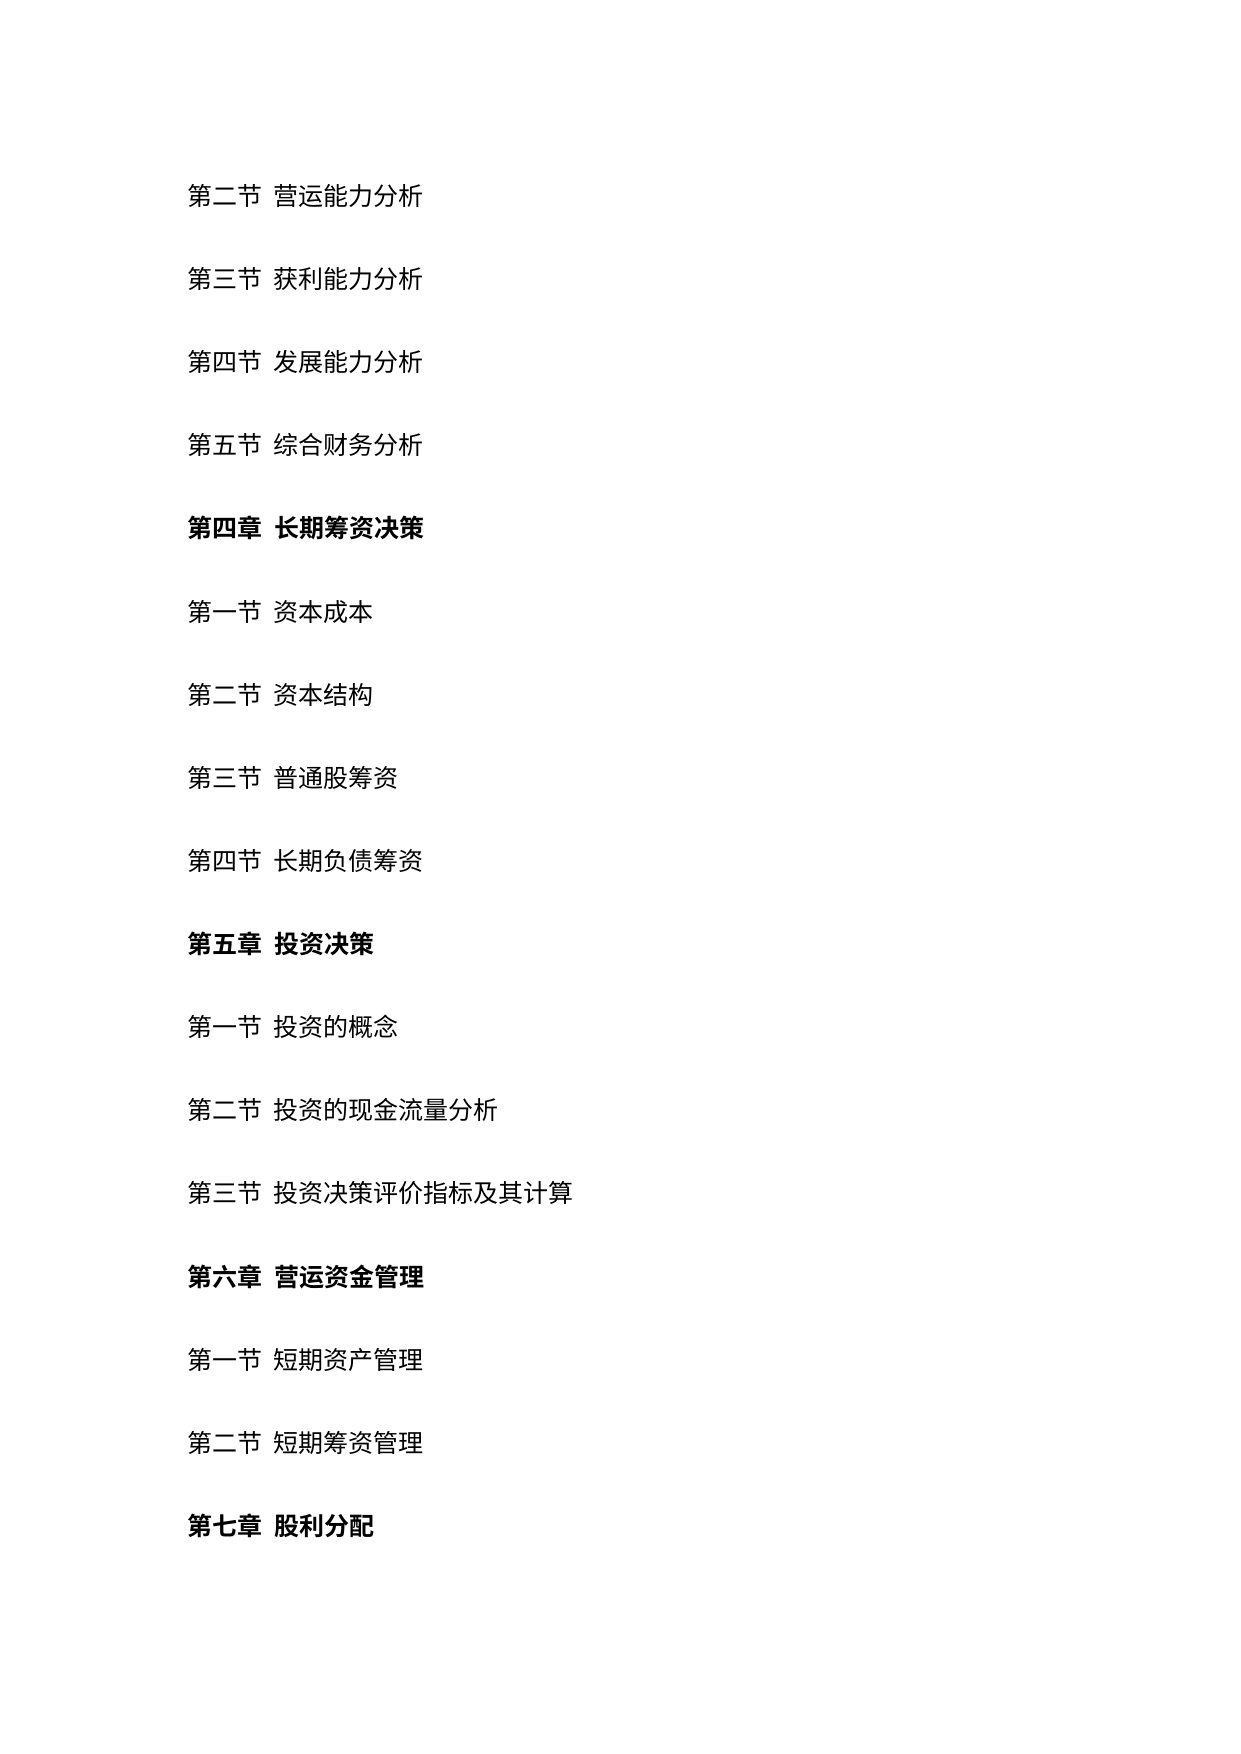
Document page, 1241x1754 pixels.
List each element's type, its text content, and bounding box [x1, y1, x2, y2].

text 第二节 短期筹资管理 [187, 1409, 1053, 1474]
text 第五节 综合财务分析 [187, 411, 1053, 476]
text 第二节 营运能力分析 [187, 162, 1053, 227]
text 第三节 获利能力分析 [187, 245, 1053, 310]
text 第二节 资本结构 [187, 661, 1053, 726]
text 第一节 短期资产管理 [187, 1326, 1053, 1391]
text 第四节 发展能力分析 [187, 328, 1053, 393]
text 第三节 投资决策评价指标及其计算 [187, 1159, 1053, 1224]
text 第三节 普通股筹资 [187, 744, 1053, 809]
text 第六章 营运资金管理 [187, 1243, 1053, 1308]
text 第七章 股利分配 [187, 1492, 1053, 1557]
text 第五章 投资决策 [187, 910, 1053, 975]
text 第四章 长期筹资决策 [187, 494, 1053, 559]
text 第二节 投资的现金流量分析 [187, 1076, 1053, 1141]
text 第四节 长期负债筹资 [187, 827, 1053, 892]
text 第一节 投资的概念 [187, 993, 1053, 1058]
text 第一节 资本成本 [187, 578, 1053, 643]
